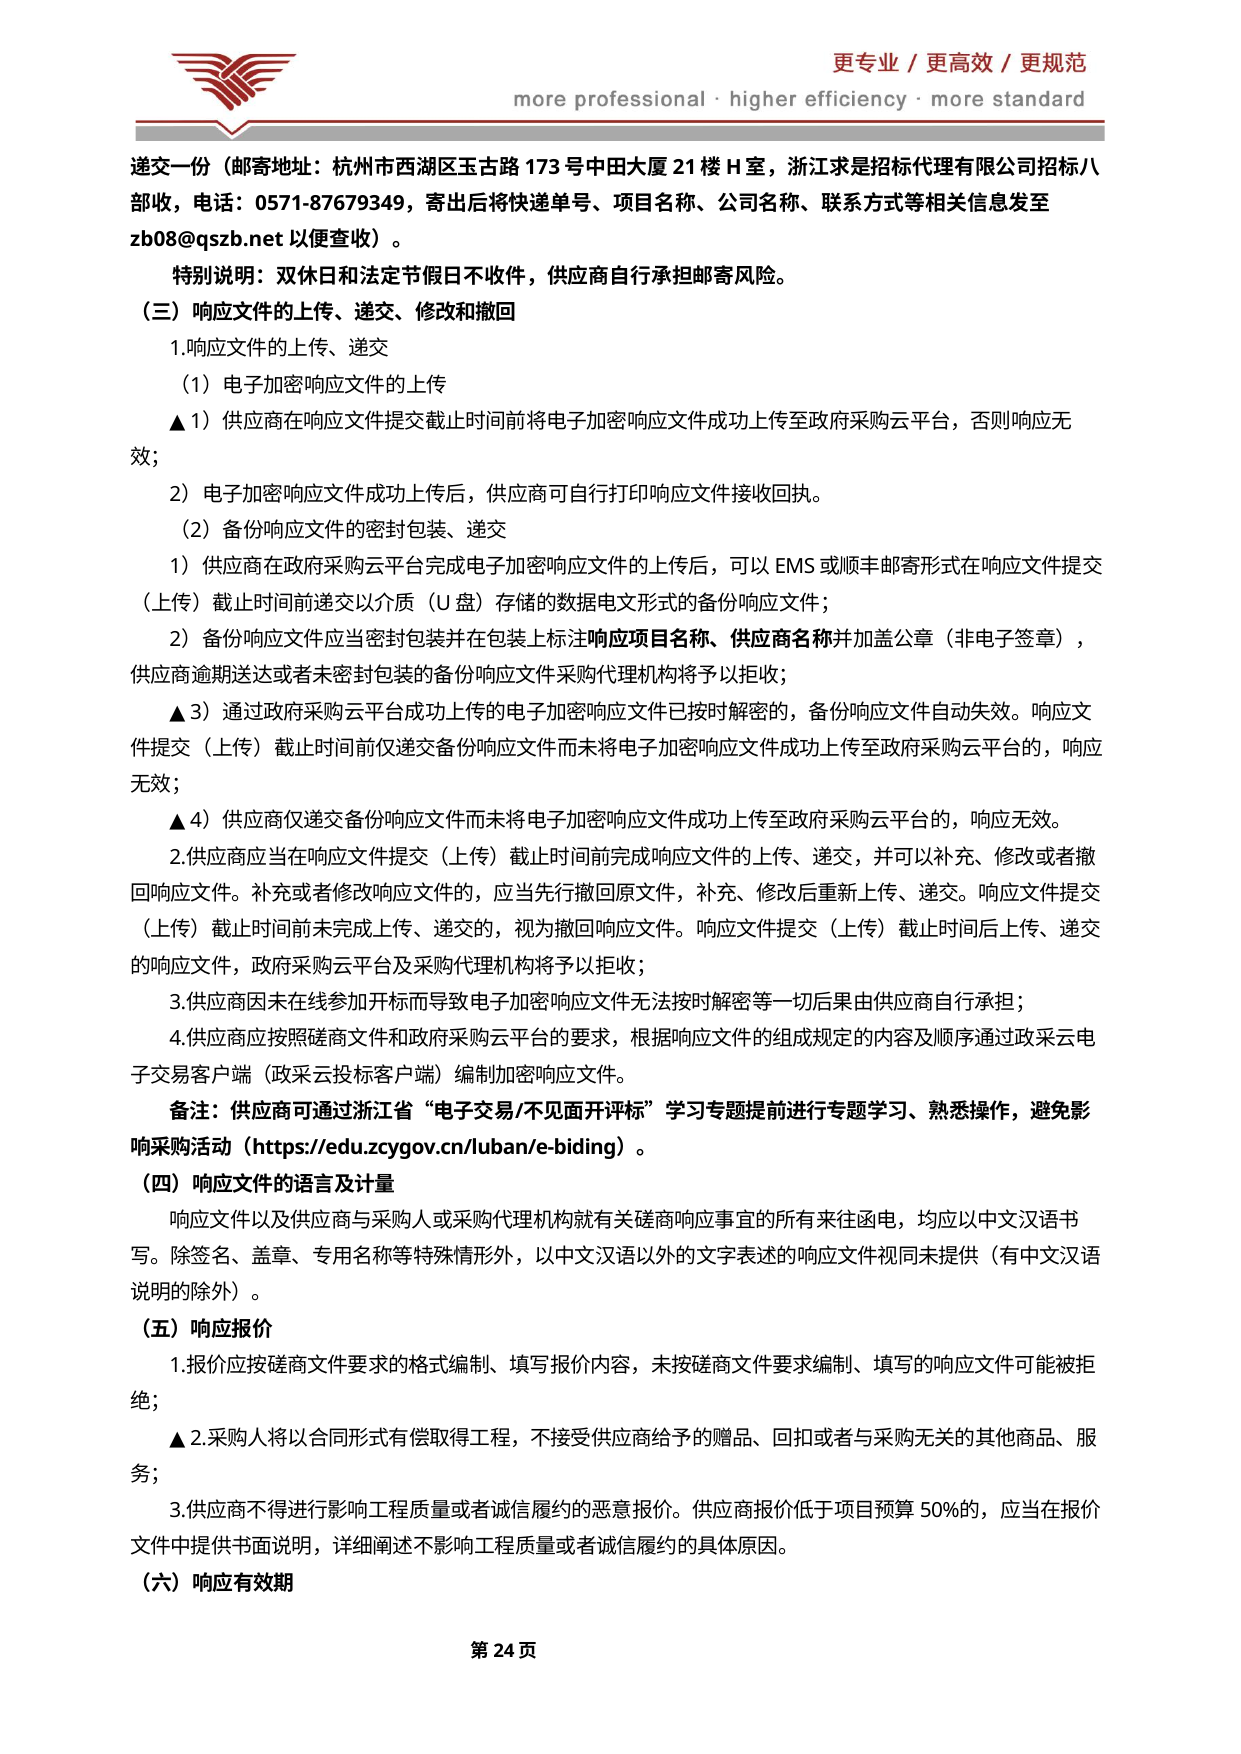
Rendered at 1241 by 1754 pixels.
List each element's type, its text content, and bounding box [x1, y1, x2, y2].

text ▲4）供应商仅递交备份响应文件而未将电子加密响应文件成功上传至政府采购云平台的，响应无效。 [130, 804, 1110, 834]
text （五）响应报价 [130, 1312, 1110, 1342]
text ▲2.采购人将以合同形式有偿取得工程，不接受供应商给予的赠品、回扣或者与采购无关的其他商品、服务； [130, 1421, 1110, 1487]
text ▲1）供应商在响应文件提交截止时间前将电子加密响应文件成功上传至政府采购云平台，否则响应无效； [130, 404, 1110, 471]
text 特别说明：双休日和法定节假日不收件，供应商自行承担邮寄风险。 [130, 259, 1110, 289]
text （六）响应有效期 [130, 1566, 1110, 1596]
text （三）响应文件的上传、递交、修改和撤回 [130, 295, 1110, 326]
text 3.供应商因未在线参加开标而导致电子加密响应文件无法按时解密等一切后果由供应商自行承担； [130, 985, 1110, 1016]
picture [135, 29, 1105, 141]
text 1.报价应按磋商文件要求的格式编制、填写报价内容，未按磋商文件要求编制、填写的响应文件可能被拒绝； [130, 1348, 1110, 1415]
text 响应文件以及供应商与采购人或采购代理机构就有关磋商响应事宜的所有来往函电，均应以中文汉语书写。除签名、盖章、专用名称等特殊情形外，以中文汉语以外的文字表述的响应文件视同未提供（有中文汉语说明的除外）。 [130, 1203, 1110, 1306]
text 1.响应文件的上传、递交 [130, 332, 1110, 362]
text 1）供应商在政府采购云平台完成电子加密响应文件的上传后，可以EMS或顺丰邮寄形式在响应文件提交（上传）截止时间前递交以介质（U盘）存储的数据电文形式的备份响应文件； [130, 549, 1110, 616]
text 4.供应商应按照磋商文件和政府采购云平台的要求，根据响应文件的组成规定的内容及顺序通过政采云电子交易客户端（政采云投标客户端）编制加密响应文件。 [130, 1022, 1110, 1088]
text 3.供应商不得进行影响工程质量或者诚信履约的恶意报价。供应商报价低于项目预算50%的，应当在报价文件中提供书面说明，详细阐述不影响工程质量或者诚信履约的具体原因。 [130, 1493, 1110, 1560]
text （1）电子加密响应文件的上传 [130, 368, 1110, 398]
text （四）响应文件的语言及计量 [130, 1167, 1110, 1197]
text 备注：供应商可通过浙江省“电子交易/不见面开评标”学习专题提前进行专题学习、熟悉操作，避免影响采购活动（https://edu.zcygov.cn/luban/e-biding）。 [130, 1094, 1110, 1161]
text 2）备份响应文件应当密封包装并在包装上标注响应项目名称、供应商名称并加盖公章（非电子签章），供应商逾期送达或者未密封包装的备份响应文件采购代理机构将予以拒收； [130, 622, 1110, 689]
text 2.供应商应当在响应文件提交（上传）截止时间前完成响应文件的上传、递交，并可以补充、修改或者撤回响应文件。补充或者修改响应文件的，应当先行撤回原文件，补充、修改后重新上传、递交。响应文件提交（上传）截止时间前未完成上传、递交的，视为撤回响应文件。响应文件提交（上传）截止时间后上传、递交的响应文件，政府采购云平台及采购代理机构将予以拒收； [130, 840, 1110, 979]
text ▲3）通过政府采购云平台成功上传的电子加密响应文件已按时解密的，备份响应文件自动失效。响应文件提交（上传）截止时间前仅递交备份响应文件而未将电子加密响应文件成功上传至政府采购云平台的，响应无效； [130, 695, 1110, 798]
text （2）备份响应文件的密封包装、递交 [130, 513, 1110, 543]
text 2）电子加密响应文件成功上传后，供应商可自行打印响应文件接收回执。 [130, 477, 1110, 507]
